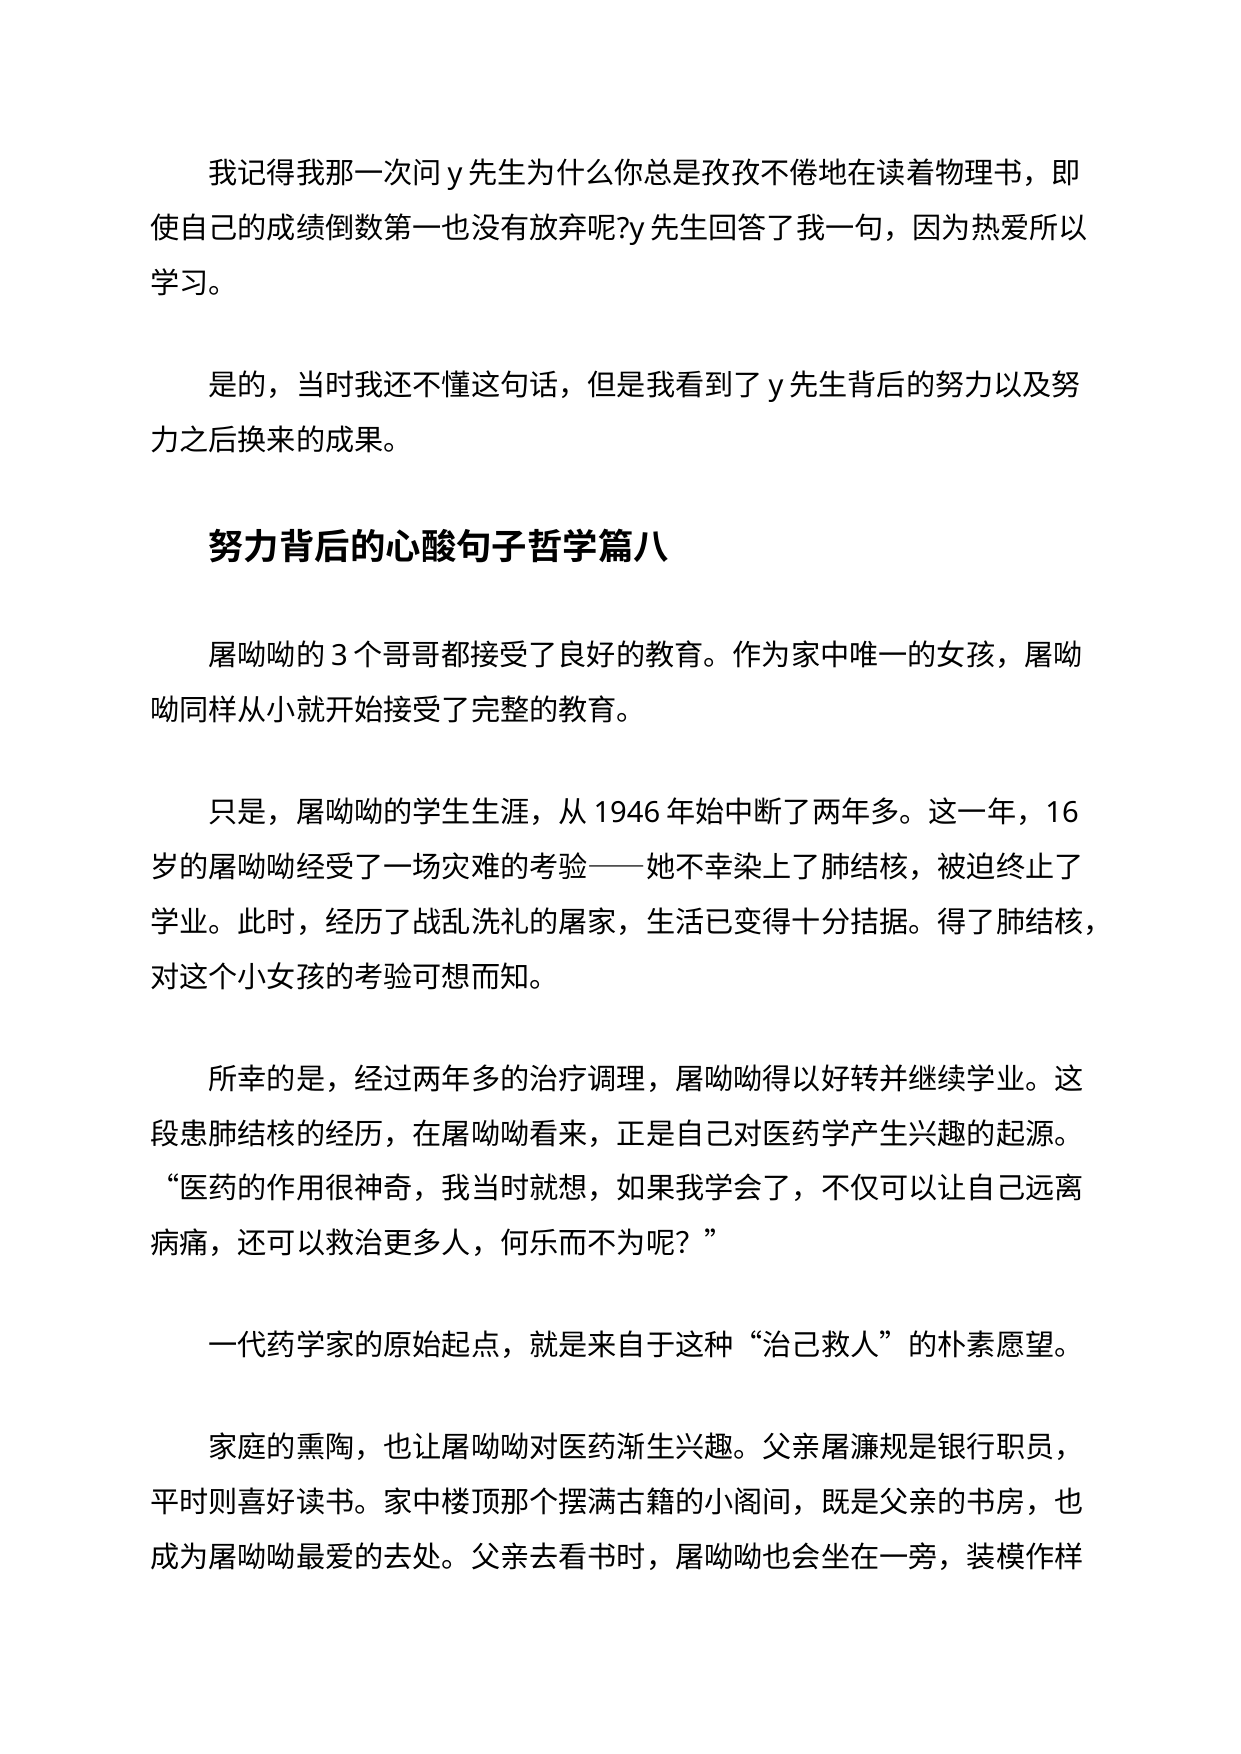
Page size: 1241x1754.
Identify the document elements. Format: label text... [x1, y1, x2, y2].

text 只是，屠呦呦的学生生涯，从1946年始中断了两年多。这一年，16岁的屠呦呦经受了一场灾难的考验——她不幸染上了肺结核，被迫终止了学业。此时，经历了战乱洗礼的屠家，生活已变得十分拮据。得了肺结核，对这个小女孩的考验可想而知。 [150, 789, 1090, 996]
text 我记得我那一次问y先生为什么你总是孜孜不倦地在读着物理书，即使自己的成绩倒数第一也没有放弃呢?y先生回答了我一句，因为热爱所以学习。 [150, 150, 1090, 302]
text 是的，当时我还不懂这句话，但是我看到了y先生背后的努力以及努力之后换来的成果。 [150, 362, 1090, 459]
text 努力背后的心酸句子哲学篇八 [150, 518, 1090, 570]
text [150, 1423, 1090, 1576]
text 一代药学家的原始起点，就是来自于这种“治己救人”的朴素愿望。 [150, 1322, 1090, 1364]
text 屠呦呦的3个哥哥都接受了良好的教育。作为家中唯一的女孩，屠呦呦同样从小就开始接受了完整的教育。 [150, 632, 1090, 729]
text 所幸的是，经过两年多的治疗调理，屠呦呦得以好转并继续学业。这段患肺结核的经历，在屠呦呦看来，正是自己对医药学产生兴趣的起源。“医药的作用很神奇，我当时就想，如果我学会了，不仅可以让自己远离病痛，还可以救治更多人，何乐而不为呢？” [150, 1055, 1090, 1262]
